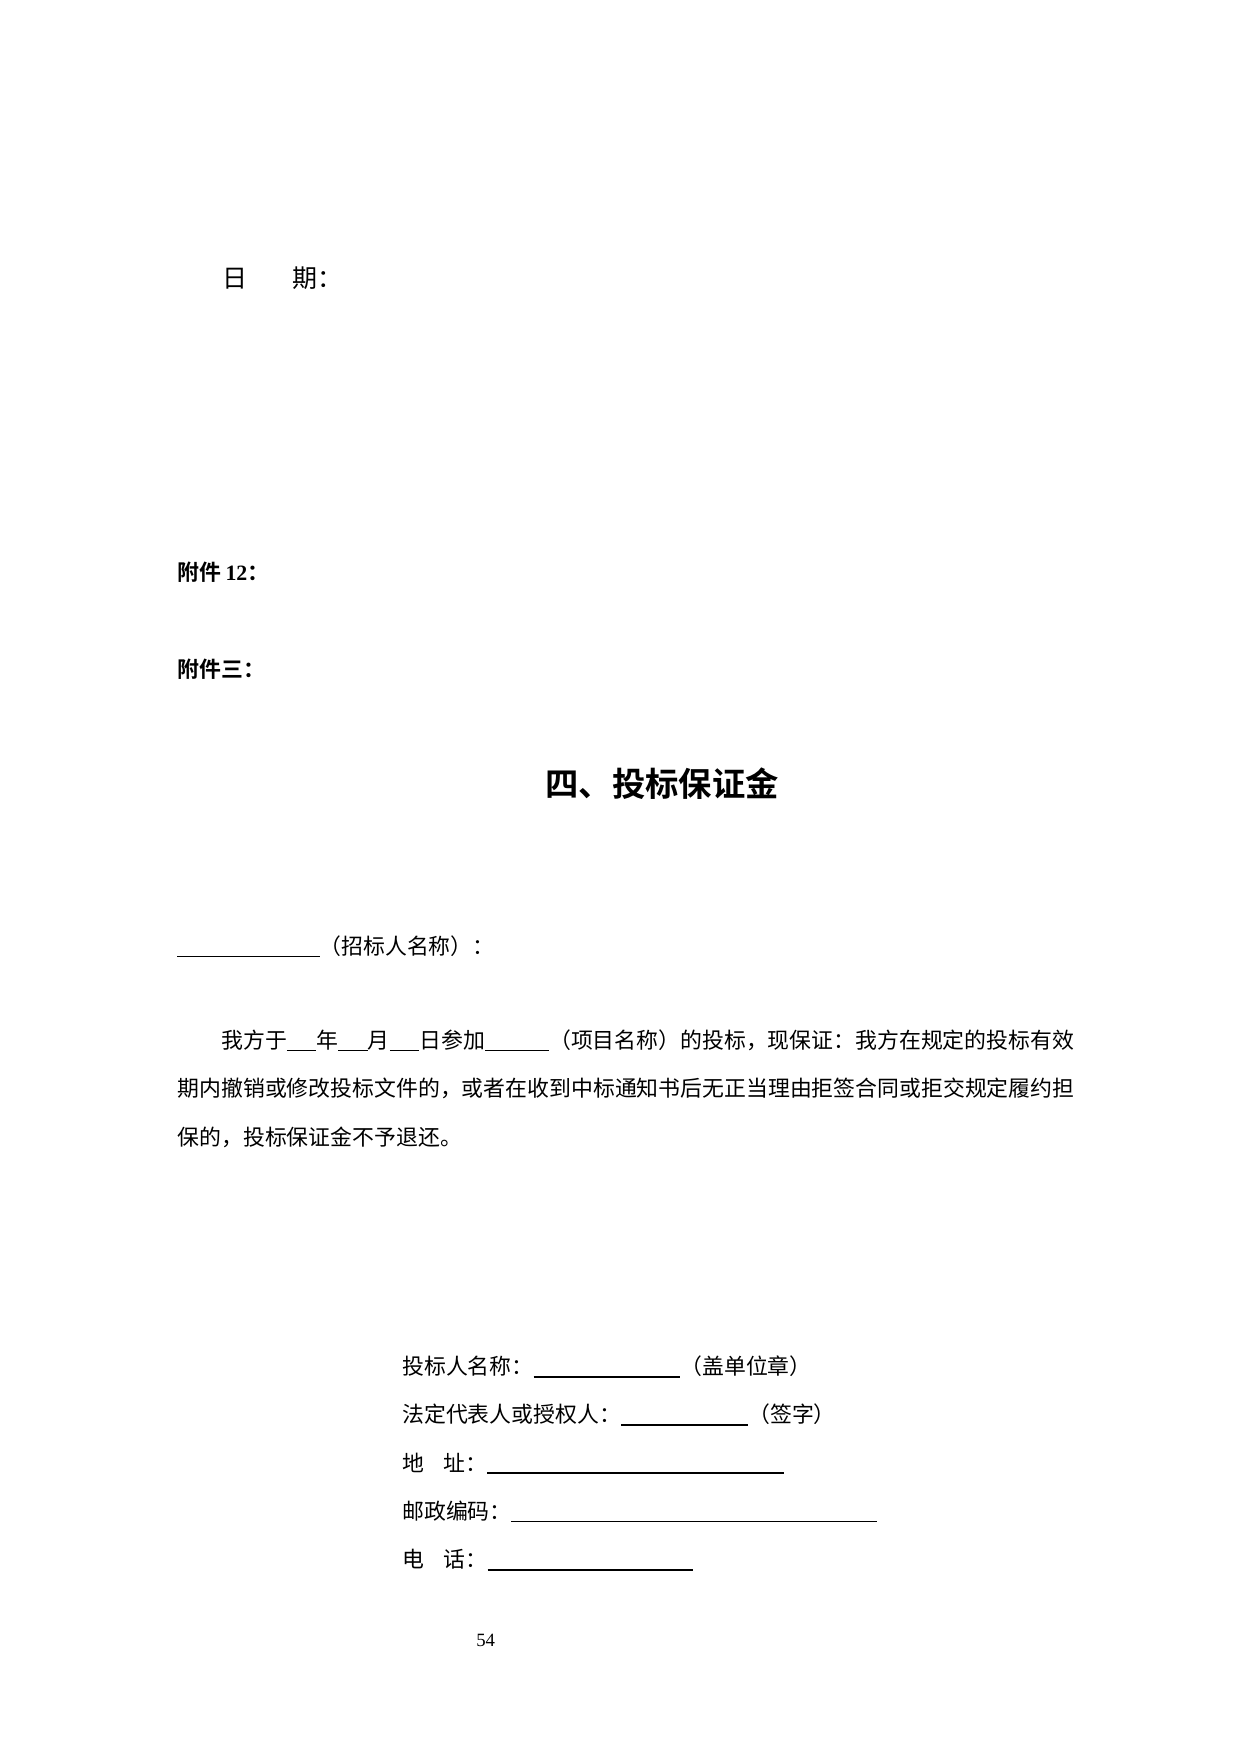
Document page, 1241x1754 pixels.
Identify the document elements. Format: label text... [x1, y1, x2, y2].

text 地 址： [177, 1445, 1075, 1478]
subtitle 四、投标保证金 [177, 749, 1075, 814]
text 附件12： [177, 554, 1075, 587]
text 邮政编码： [177, 1493, 1075, 1526]
text 附件三： [177, 652, 1075, 684]
text 法定代表人或授权人： （签字） [177, 1397, 1075, 1429]
text 投标人名称： （盖单位章） [177, 1348, 1075, 1381]
text 我方于 年 月 日参加 （项目名称）的投标，现保证：我方在规定的投标有效期内撤销或修改投标文件的，或者在收到中标通知书后无正当理由拒签合同或拒交规定履约担保的，投标保证金不予退还。 [177, 1022, 1075, 1152]
text 电 话： [177, 1542, 1075, 1574]
text （招标人名称）： [177, 929, 1075, 961]
text 日 期： [177, 244, 1075, 309]
